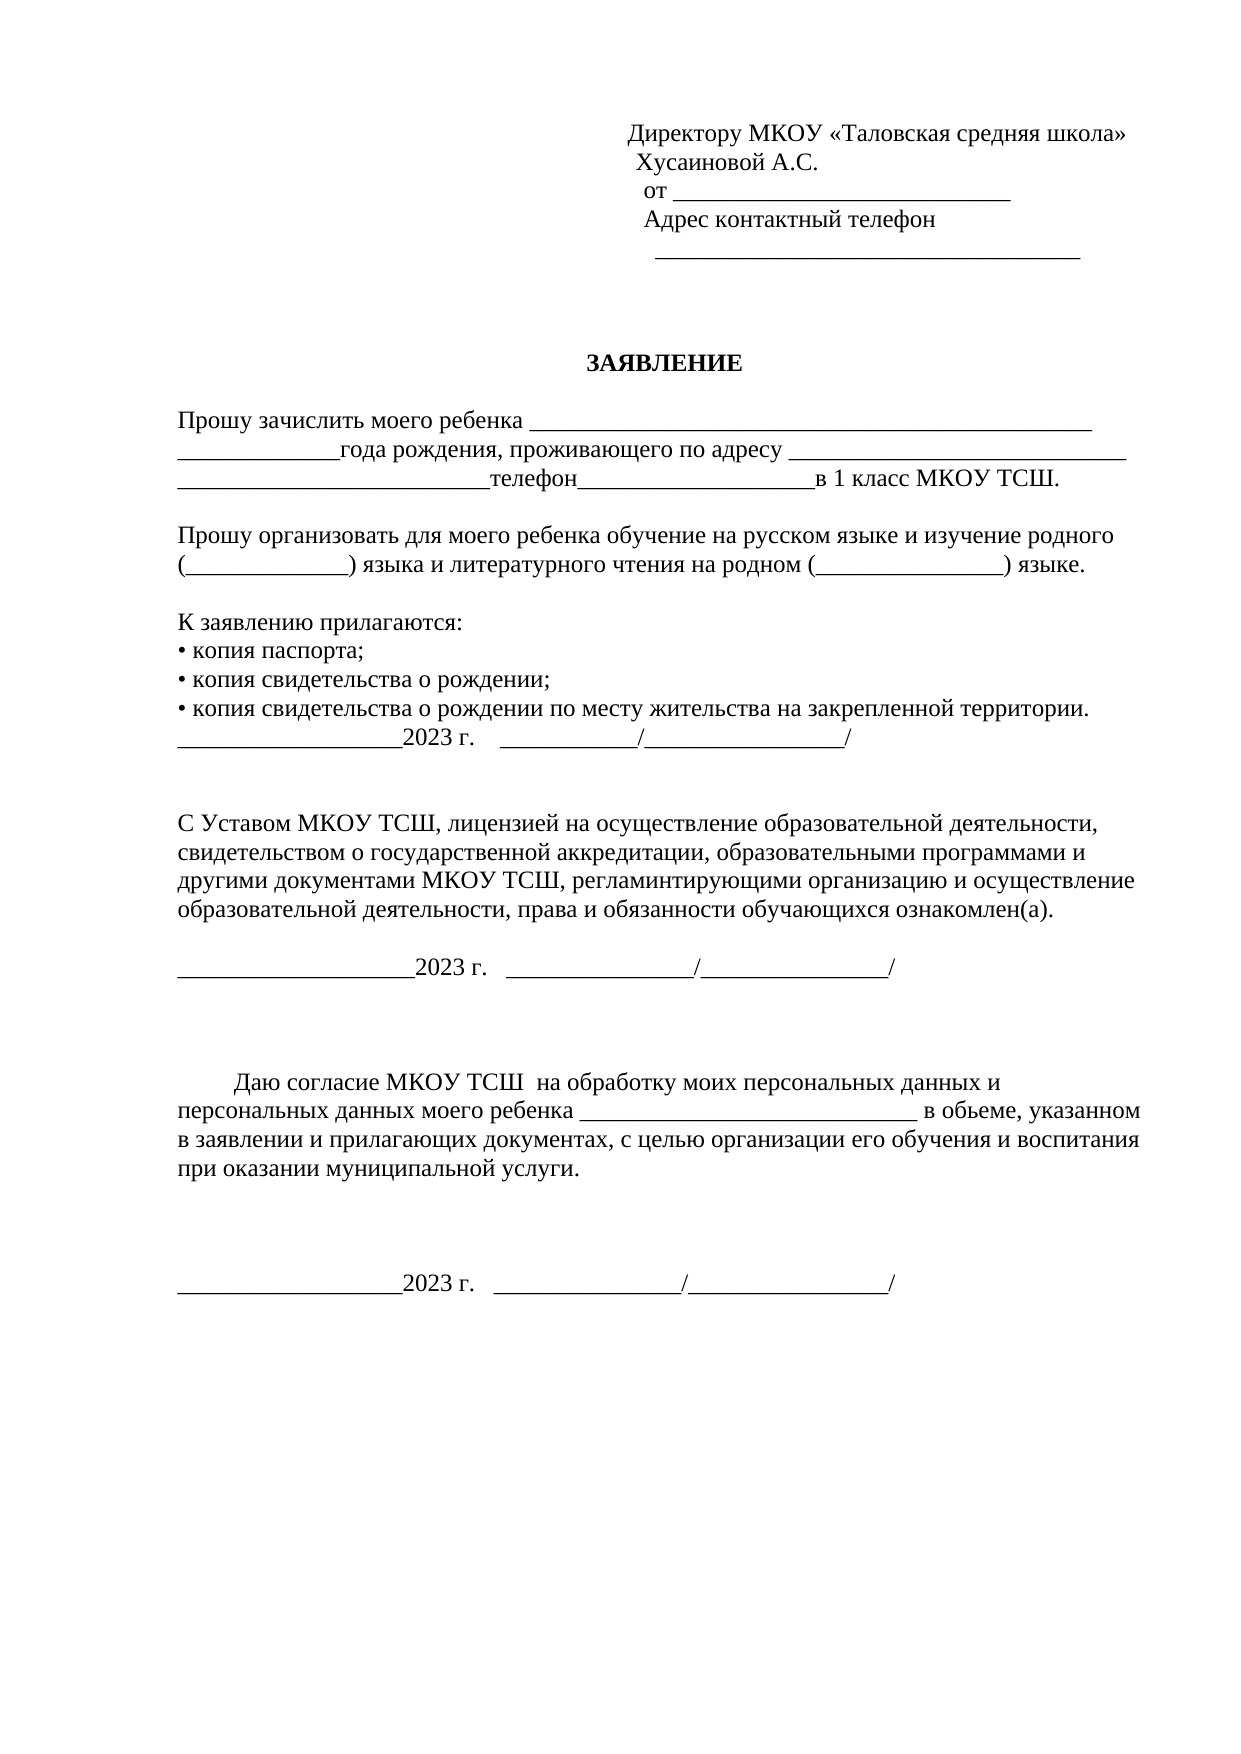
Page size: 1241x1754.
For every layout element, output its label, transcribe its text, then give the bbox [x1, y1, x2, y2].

text Директору МКОУ «Таловская средняя школа» [177, 118, 1152, 147]
text Прошу зачислить моего ребенка _____________________________________________ [177, 406, 1152, 434]
text _________________________телефон___________________в 1 класс МКОУ ТСШ. [177, 463, 1152, 492]
text ___________________2023 г. _______________/_______________/ [177, 952, 1152, 981]
text __________________2023 г. _______________/________________/ [177, 1268, 1152, 1297]
text от ___________________________ [177, 176, 1152, 204]
text • копия свидетельства о рождении по месту жительства на закрепленной территории. [177, 693, 1152, 722]
text ЗАЯВЛЕНИЕ [177, 348, 1152, 377]
text __________________2023 г. ___________/________________/ [177, 722, 1152, 751]
text • копия свидетельства о рождении; [177, 664, 1152, 693]
text Даю согласие МКОУ ТСШ на обработку моих персональных данных и персональных данных моего ребенка ___________________________ в обьеме, указанном в заявлении и прилагающих документах, с целью организации его обучения и воспитания при оказании муниципальной услуги. [177, 1067, 1152, 1182]
text Хусаиновой А.С. [177, 147, 1152, 176]
text __________________________________ [177, 233, 1152, 262]
text Адрес контактный телефон [177, 204, 1152, 233]
text К заявлению прилагаются: [177, 607, 1152, 636]
text Прошу организовать для моего ребенка обучение на русском языке и изучение родного (_____________) языка и литературного чтения на родном (_______________) языке. [177, 521, 1152, 578]
text С Уставом МКОУ ТСШ, лицензией на осуществление образовательной деятельности, свидетельством о государственной аккредитации, образовательными программами и другими документами МКОУ ТСШ, регламинтирующими организацию и осуществление образовательной деятельности, права и обязанности обучающихся ознакомлен(а). [177, 808, 1152, 923]
text • копия паспорта; [177, 636, 1152, 664]
text _____________года рождения, проживающего по адресу ___________________________ [177, 434, 1152, 463]
